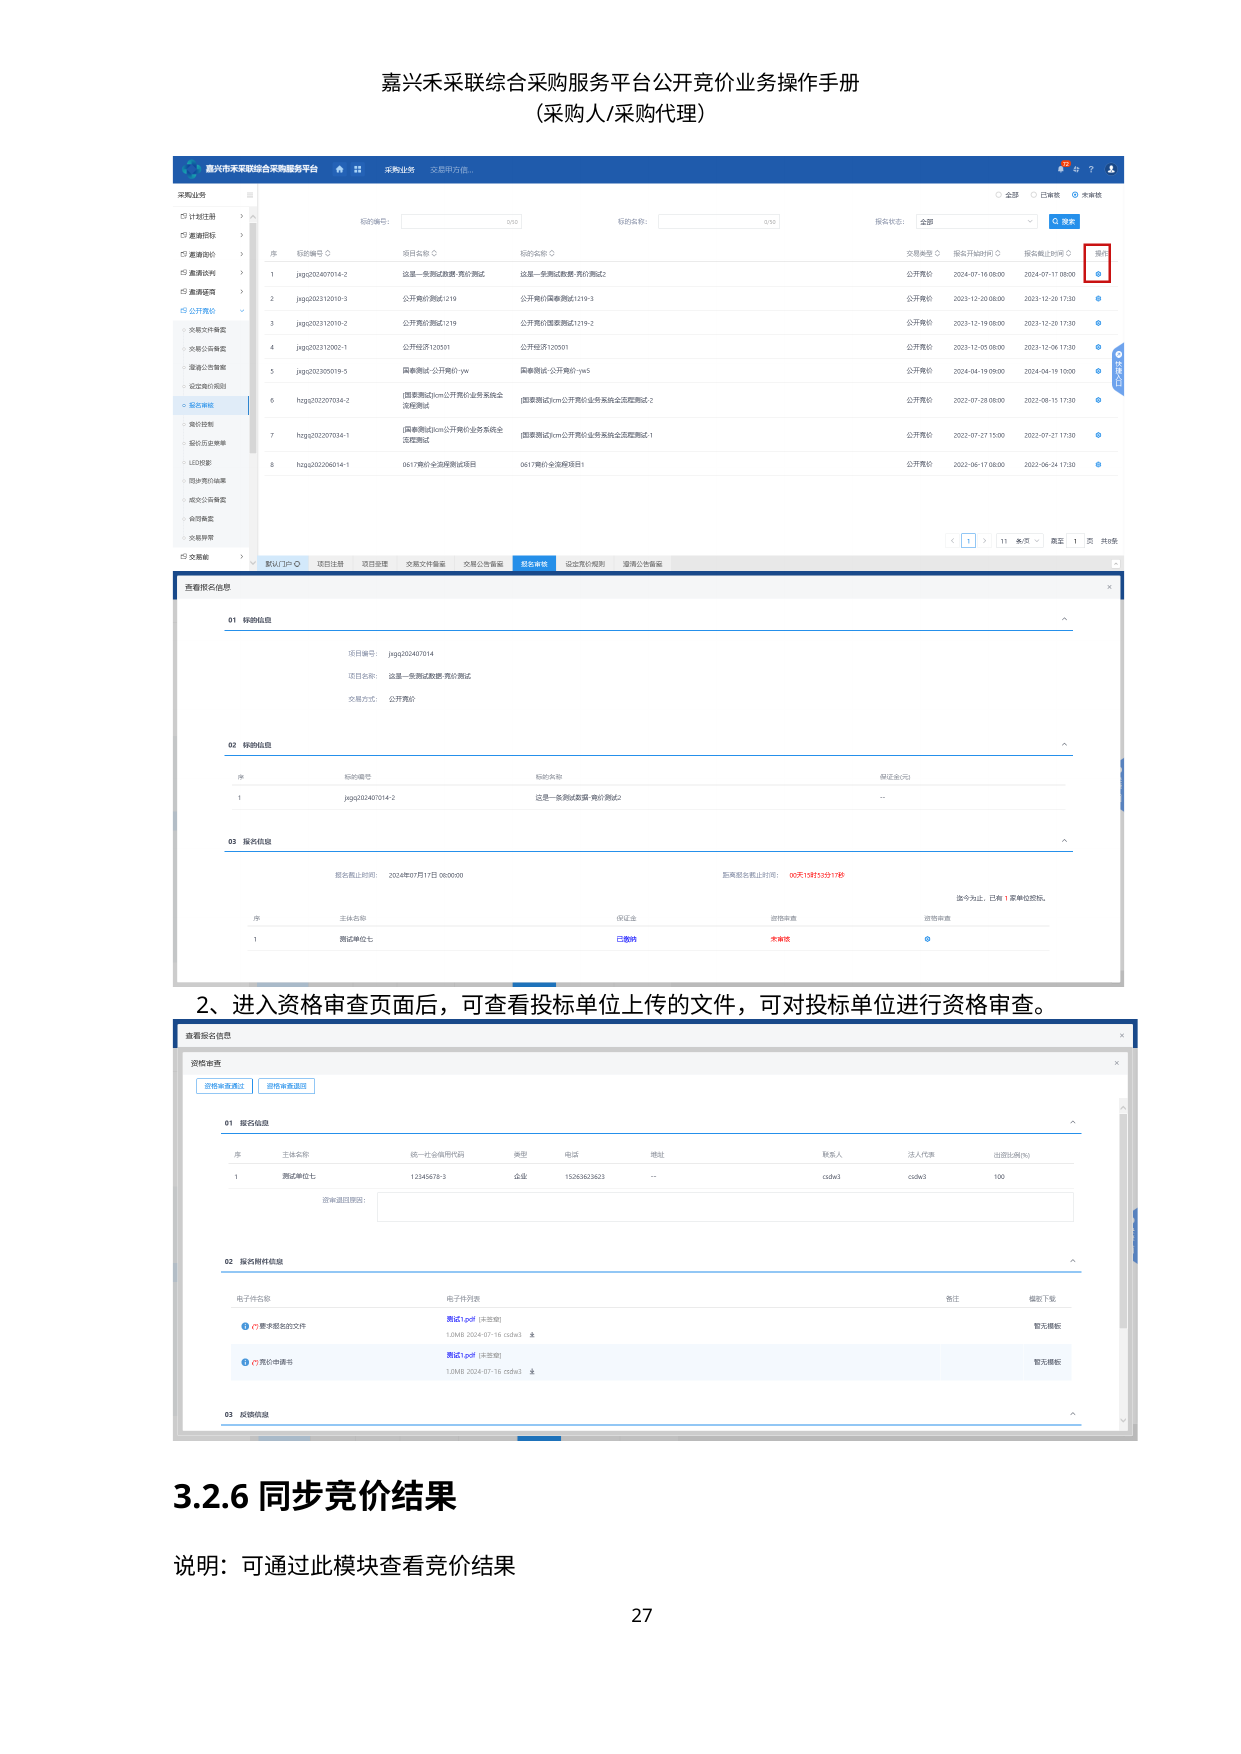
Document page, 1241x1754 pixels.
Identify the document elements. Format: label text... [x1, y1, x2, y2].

text 说明：可通过此模块查看竞价结果 [173, 1548, 1111, 1581]
text 2、进入资格审查页面后，可查看投标单位上传的文件，可对投标单位进行资格审查。 [173, 987, 1111, 1019]
picture [172, 1019, 1138, 1441]
picture [172, 156, 1125, 987]
subtitle 3.2.6 同步竞价结果 [173, 1470, 1111, 1518]
